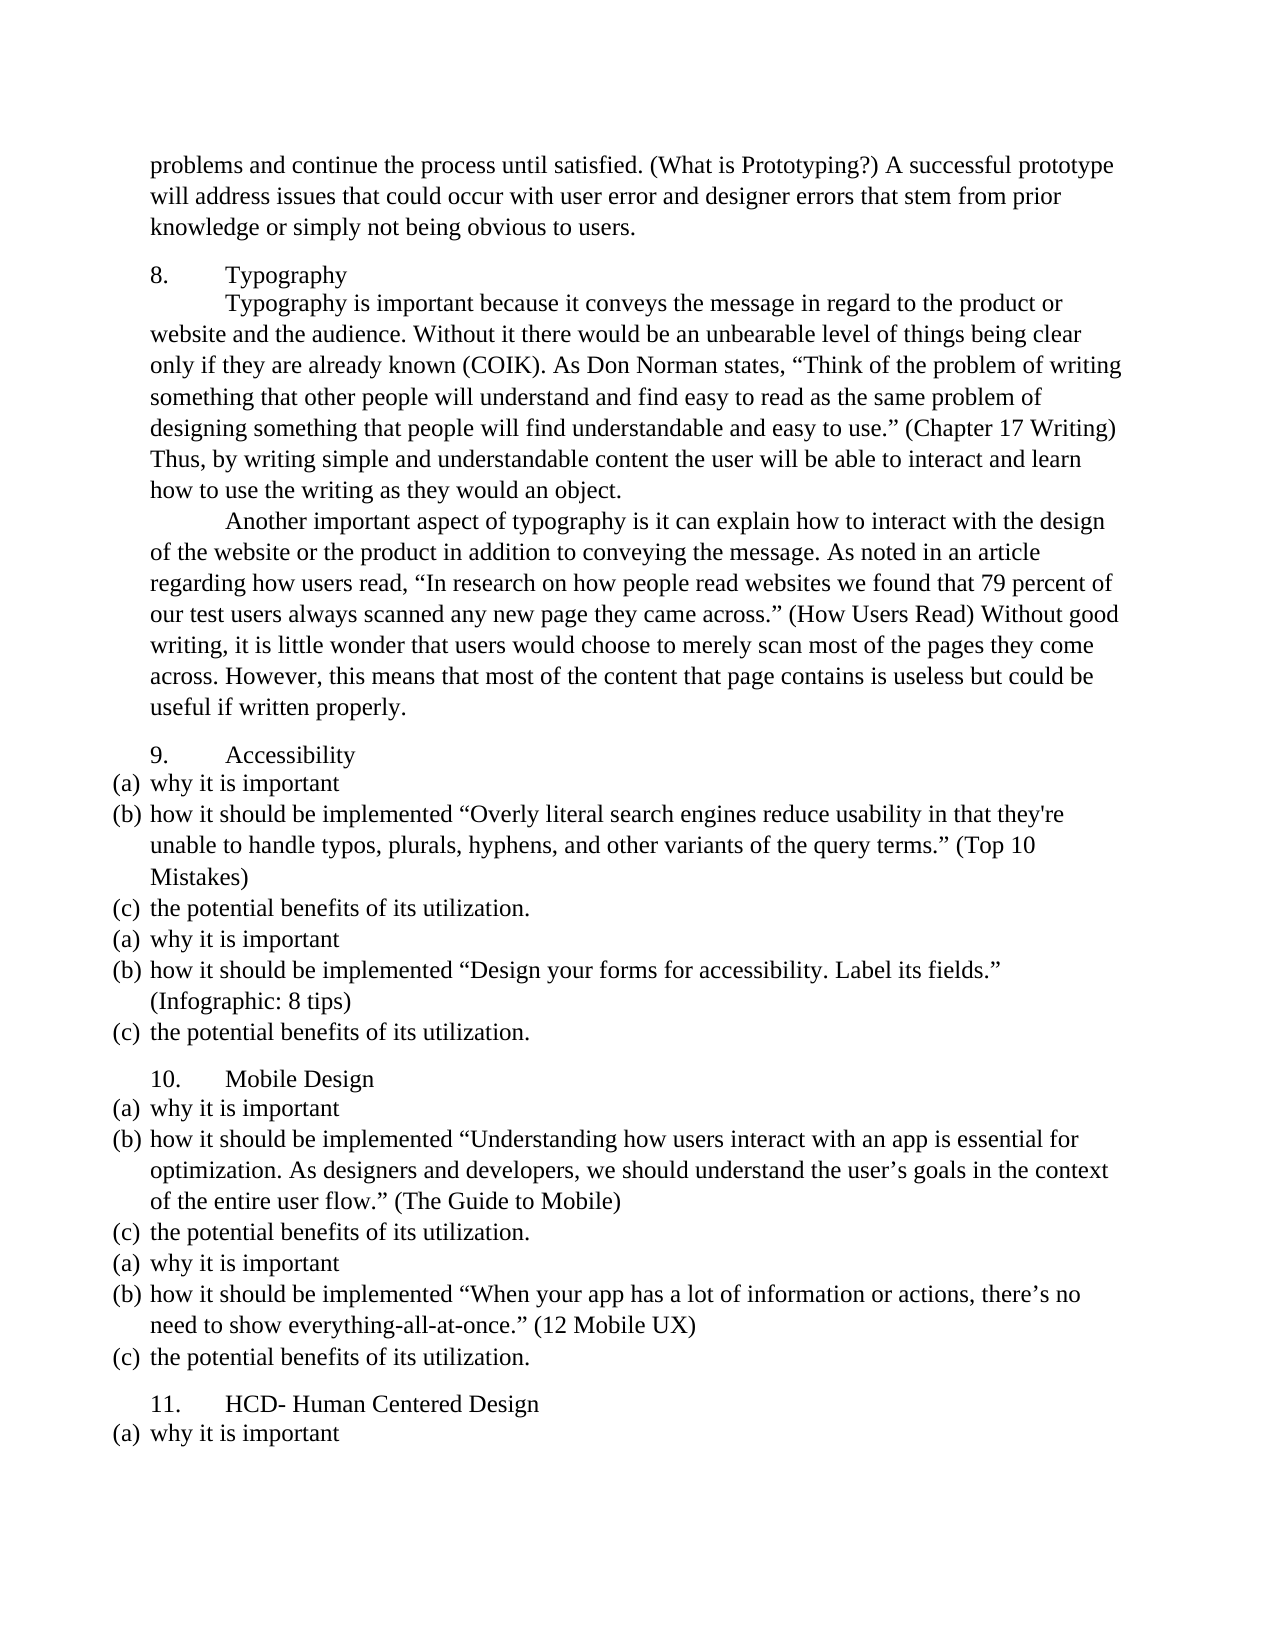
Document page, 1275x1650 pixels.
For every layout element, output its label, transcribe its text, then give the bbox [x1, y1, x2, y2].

list why it is important [112, 1093, 1125, 1122]
list how it should be implemented “Design your forms for accessibility. Label its fields.” (Infographic: 8 tips) [112, 955, 1125, 1014]
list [112, 1342, 1125, 1370]
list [150, 150, 1125, 241]
list why it is important [112, 1418, 1125, 1447]
list Typography [150, 260, 1125, 288]
list why it is important [112, 924, 1125, 952]
list how it should be implemented “When your app has a lot of information or actions, there’s no need to show everything-all-at-once.” (12 Mobile UX) [112, 1279, 1125, 1339]
list why it is important [112, 1248, 1125, 1277]
list the potential benefits of its utilization. [112, 1217, 1125, 1246]
list how it should be implemented “Understanding how users interact with an app is essential for optimization. As designers and developers, we should understand the user’s goals in the context of the entire user flow.” (The Guide to Mobile) [112, 1124, 1125, 1215]
list the potential benefits of its utilization. [112, 893, 1125, 921]
list why it is important [112, 768, 1125, 797]
list how it should be implemented “Overly literal search engines reduce usability in that they're unable to handle typos, plurals, hyphens, and other variants of the query terms.” (Top 10 Mistakes) [112, 799, 1125, 890]
list Accessibility [150, 740, 1125, 768]
list HCD- Human Centered Design [150, 1389, 1125, 1418]
list the potential benefits of its utilization. [112, 1017, 1125, 1046]
list Typography is important because it conveys the message in regard to the product or website and the audience. Without it there would be an unbearable level of things being clear only if they are already known (COIK). As Don Norman states, “Think of the problem of writing something that other people will understand and find easy to read as the same problem of designing something that people will find understandable and easy to use.” (Chapter 17 Writing) Thus, by writing simple and understandable content the user will be able to interact and learn how to use the writing as they would an object. [150, 288, 1125, 503]
list Mobile Design [150, 1064, 1125, 1093]
list Another important aspect of typography is it can explain how to interact with the design of the website or the product in addition to conveying the message. As noted in an article regarding how users read, “In research on how people read websites we found that 79 percent of our test users always scanned any new page they came across.” (How Users Read) Without good writing, it is little wonder that users would choose to merely scan most of the pages they come across. However, this means that most of the content that page contains is useless but could be useful if written properly. [150, 506, 1125, 721]
